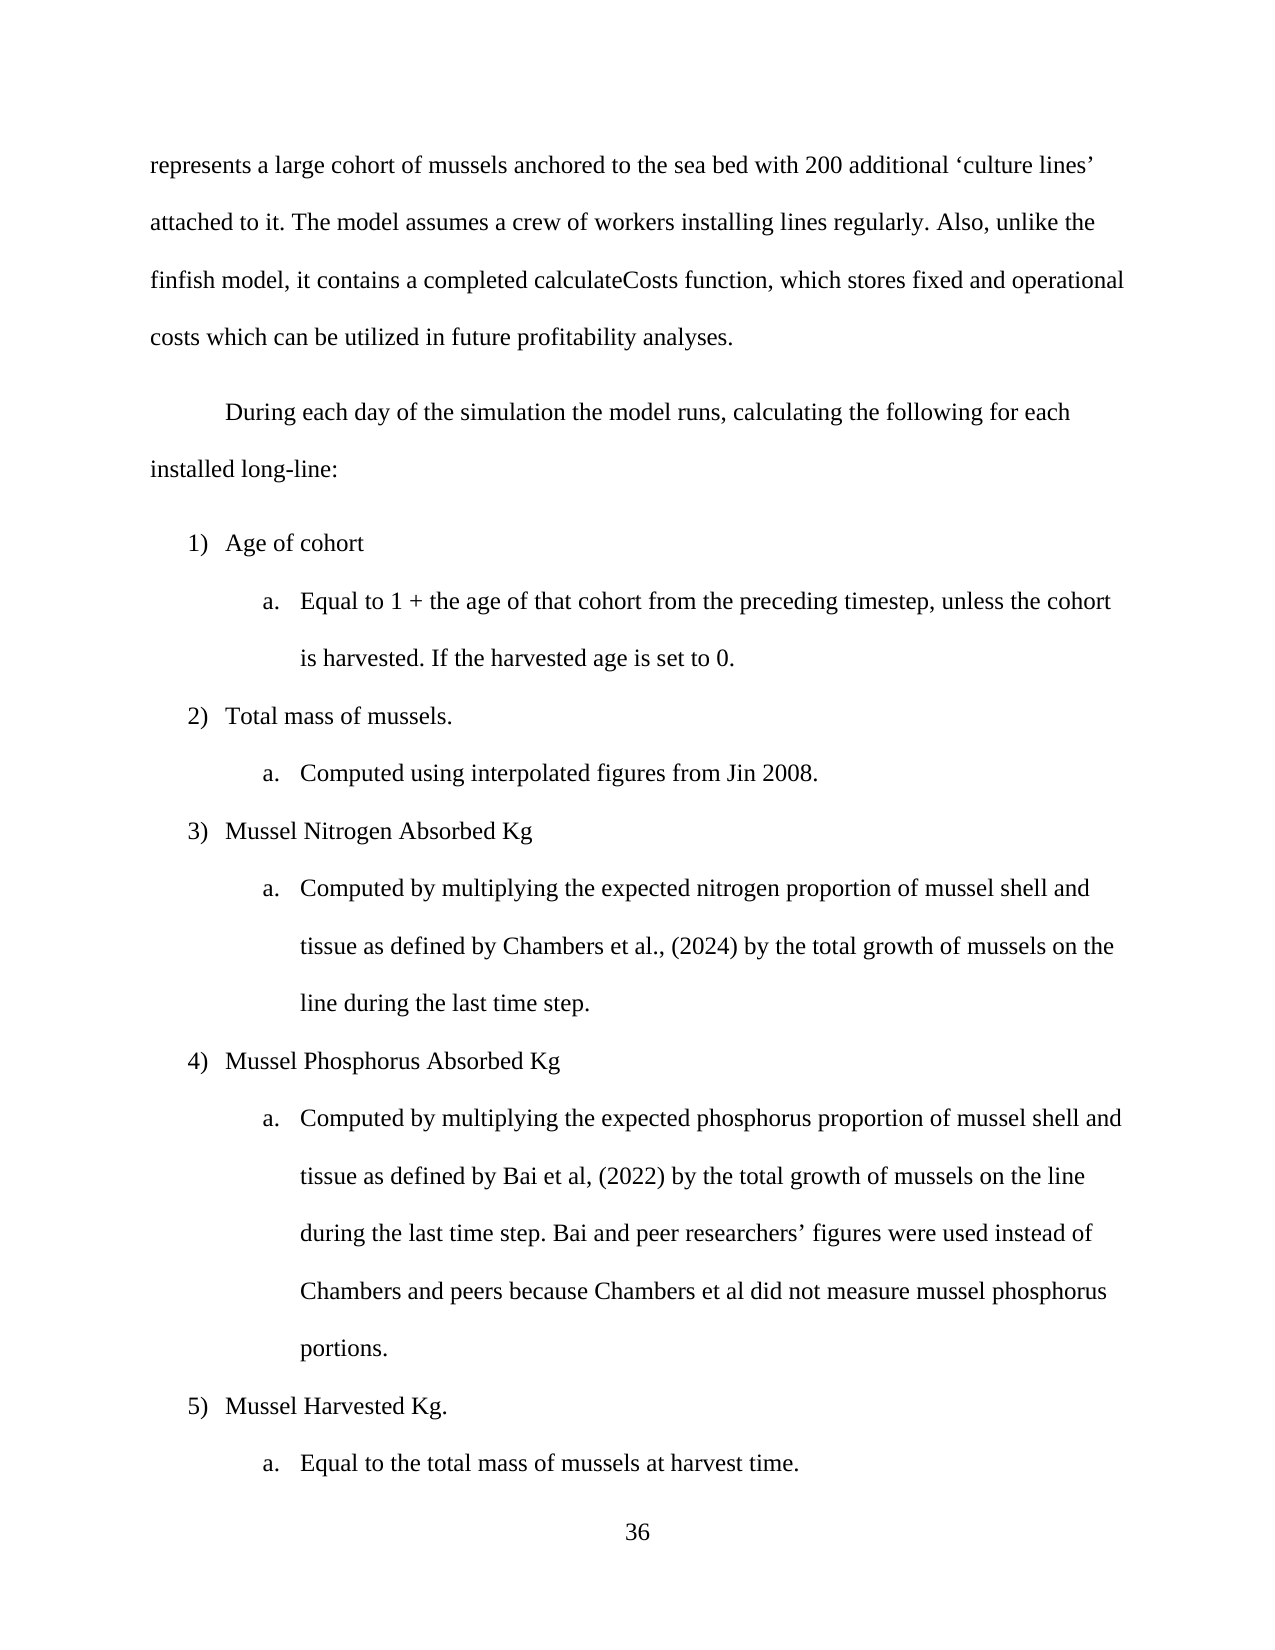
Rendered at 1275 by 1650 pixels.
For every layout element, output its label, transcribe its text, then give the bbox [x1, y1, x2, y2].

list Computed by multiplying the expected phosphorus proportion of mussel shell and tissue as defined by Bai et al, (2022) by the total growth of mussels on the line during the last time step. Bai and peer researchers’ figures were used instead of Chambers and peers because Chambers et al did not measure mussel phosphorus portions. [262, 1103, 1125, 1362]
list Mussel Nitrogen Absorbed Kg [187, 816, 1125, 844]
list Equal to 1 + the age of that cohort from the preceding timestep, unless the cohort is harvested. If the harvested age is set to 0. [262, 586, 1125, 672]
list Equal to the total mass of mussels at harvest time. [262, 1448, 1125, 1477]
list Age of cohort [187, 528, 1125, 557]
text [150, 150, 1125, 351]
list Computed using interpolated figures from Jin 2008. [262, 758, 1125, 787]
text During each day of the simulation the model runs, calculating the following for each installed long-line: [150, 397, 1125, 483]
list Mussel Harvested Kg. [187, 1391, 1125, 1419]
list Mussel Phosphorus Absorbed Kg [187, 1046, 1125, 1074]
list Computed by multiplying the expected nitrogen proportion of mussel shell and tissue as defined by Chambers et al., (2024) by the total growth of mussels on the line during the last time step. [262, 873, 1125, 1017]
list Total mass of mussels. [187, 701, 1125, 729]
